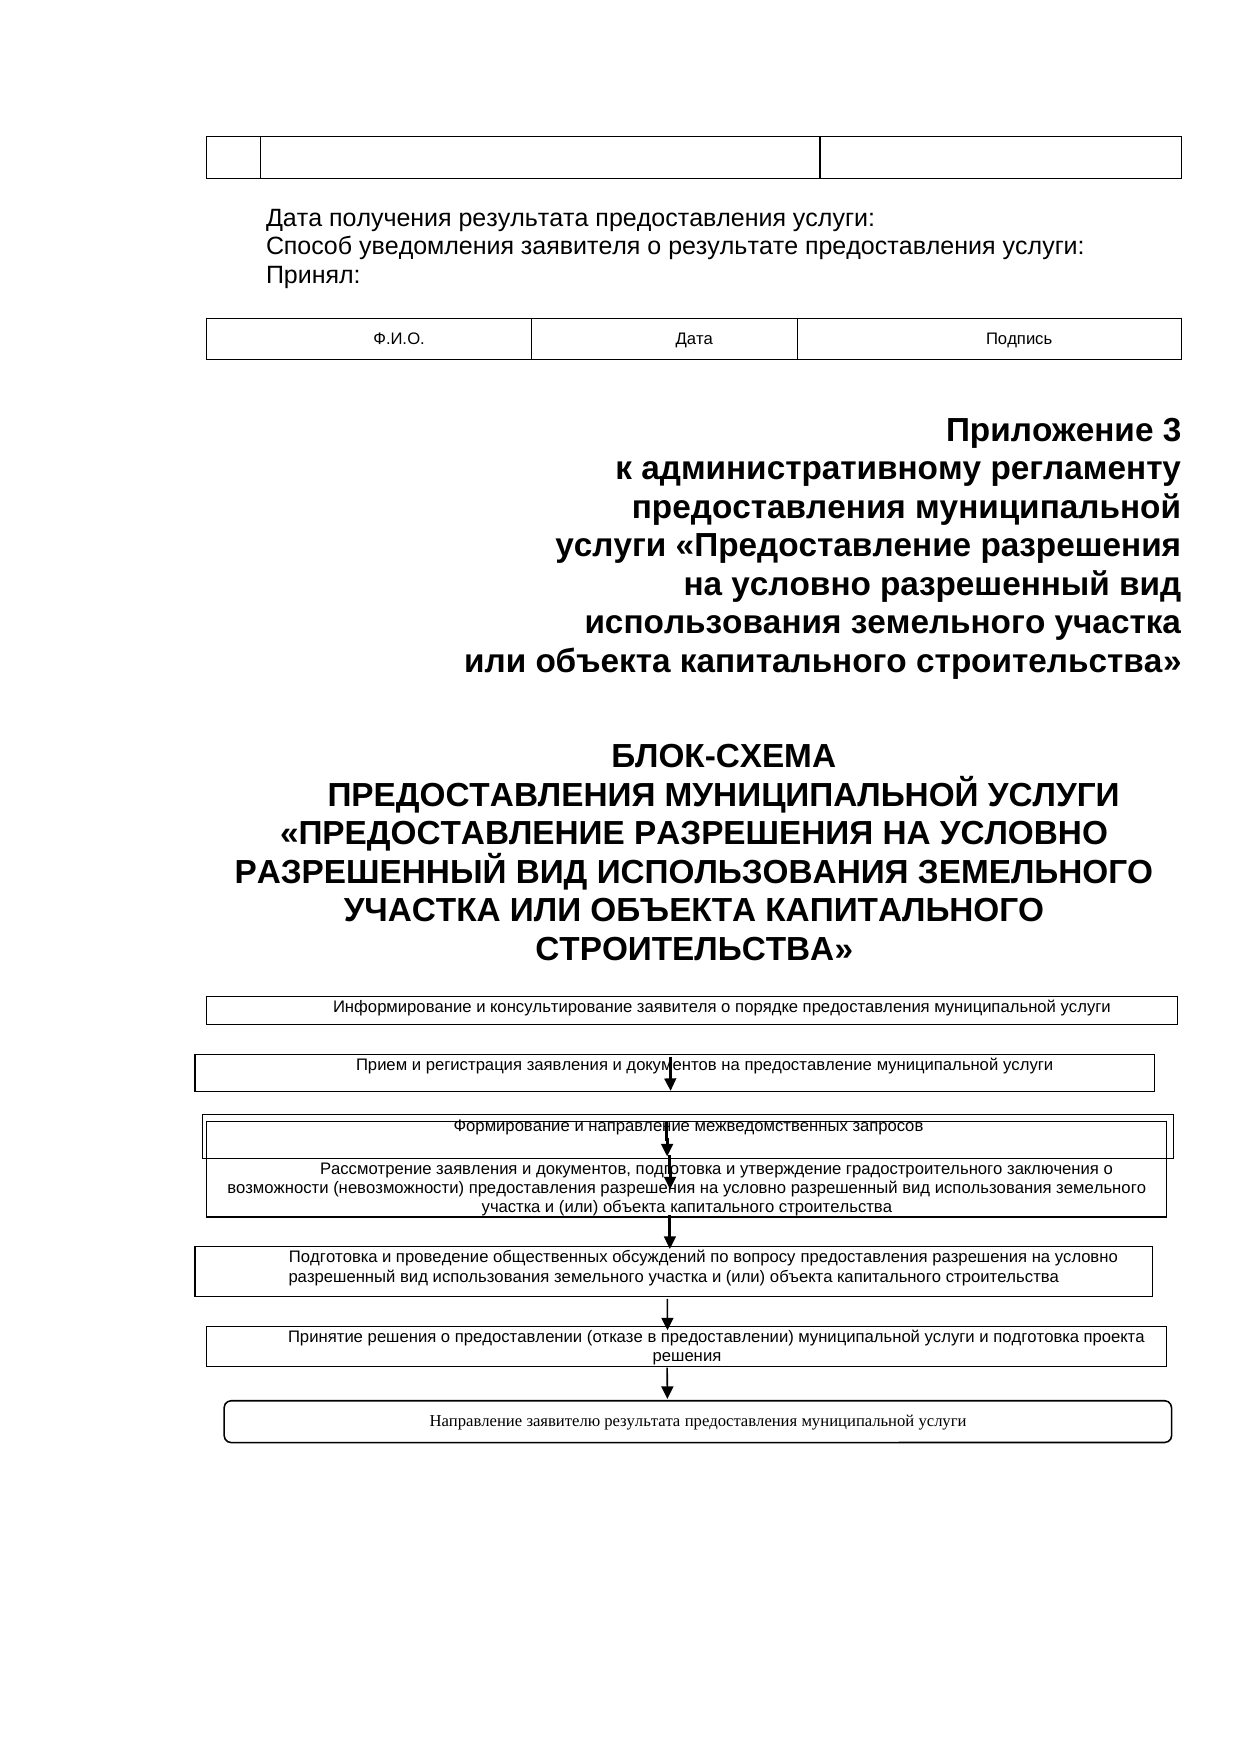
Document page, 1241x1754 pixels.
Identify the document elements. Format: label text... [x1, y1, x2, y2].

table_header Дата [532, 319, 797, 359]
text на условно разрешенный вид [207, 564, 1181, 602]
table_cell [821, 137, 1181, 177]
table_cell [261, 137, 819, 177]
table_header Рассмотрение заявления и документов, подготовка и утверждение градостроительного заключения о возможности (невозможности) предоставления разрешения на условно разрешенный вид использования земельного участка и (или) объекта капитального строительства [207, 1159, 1166, 1216]
text услуги «Предоставление разрешения [207, 525, 1181, 564]
text Приложение 3 [207, 410, 1181, 448]
text Способ уведомления заявителя о результате предоставления услуги: [207, 231, 1181, 260]
table_header Принятие решения о предоставлении (отказе в предоставлении) муниципальной услуги и подготовка проекта решения [207, 1327, 1166, 1366]
text Принял: [207, 260, 1181, 289]
text ПРЕДОСТАВЛЕНИЯ МУНИЦИПАЛЬНОЙ УСЛУГИ «ПРЕДОСТАВЛЕНИЕ РАЗРЕШЕНИЯ НА УСЛОВНО РАЗРЕШЕННЫЙ ВИД ИСПОЛЬЗОВАНИЯ ЗЕМЕЛЬНОГО УЧАСТКА ИЛИ ОБЪЕКТА КАПИТАЛЬНОГО СТРОИТЕЛЬСТВА» [207, 775, 1181, 967]
table_header Подпись [798, 319, 1181, 359]
text или объекта капитального строительства» [207, 641, 1181, 679]
table_header Формирование и направление межведомственных запросов [203, 1115, 1173, 1158]
text предоставления муниципальной [207, 487, 1181, 525]
table_header Ф.И.О. [207, 319, 531, 359]
table_header Прием и регистрация заявления и документов на предоставление муниципальной услуги [196, 1055, 1154, 1091]
table_header Подготовка и проведение общественных обсуждений по вопросу предоставления разрешения на условно разрешенный вид использования земельного участка и (или) объекта капитального строительства [196, 1247, 1152, 1296]
table_cell [207, 137, 260, 177]
text Дата получения результата предоставления услуги: [207, 202, 1181, 231]
text использования земельного участка [207, 602, 1181, 641]
text БЛОК-СХЕМА [207, 737, 1181, 775]
text к административному регламенту [207, 448, 1181, 487]
table_header Информирование и консультирование заявителя о порядке предоставления муниципальной услуги [207, 997, 1177, 1024]
